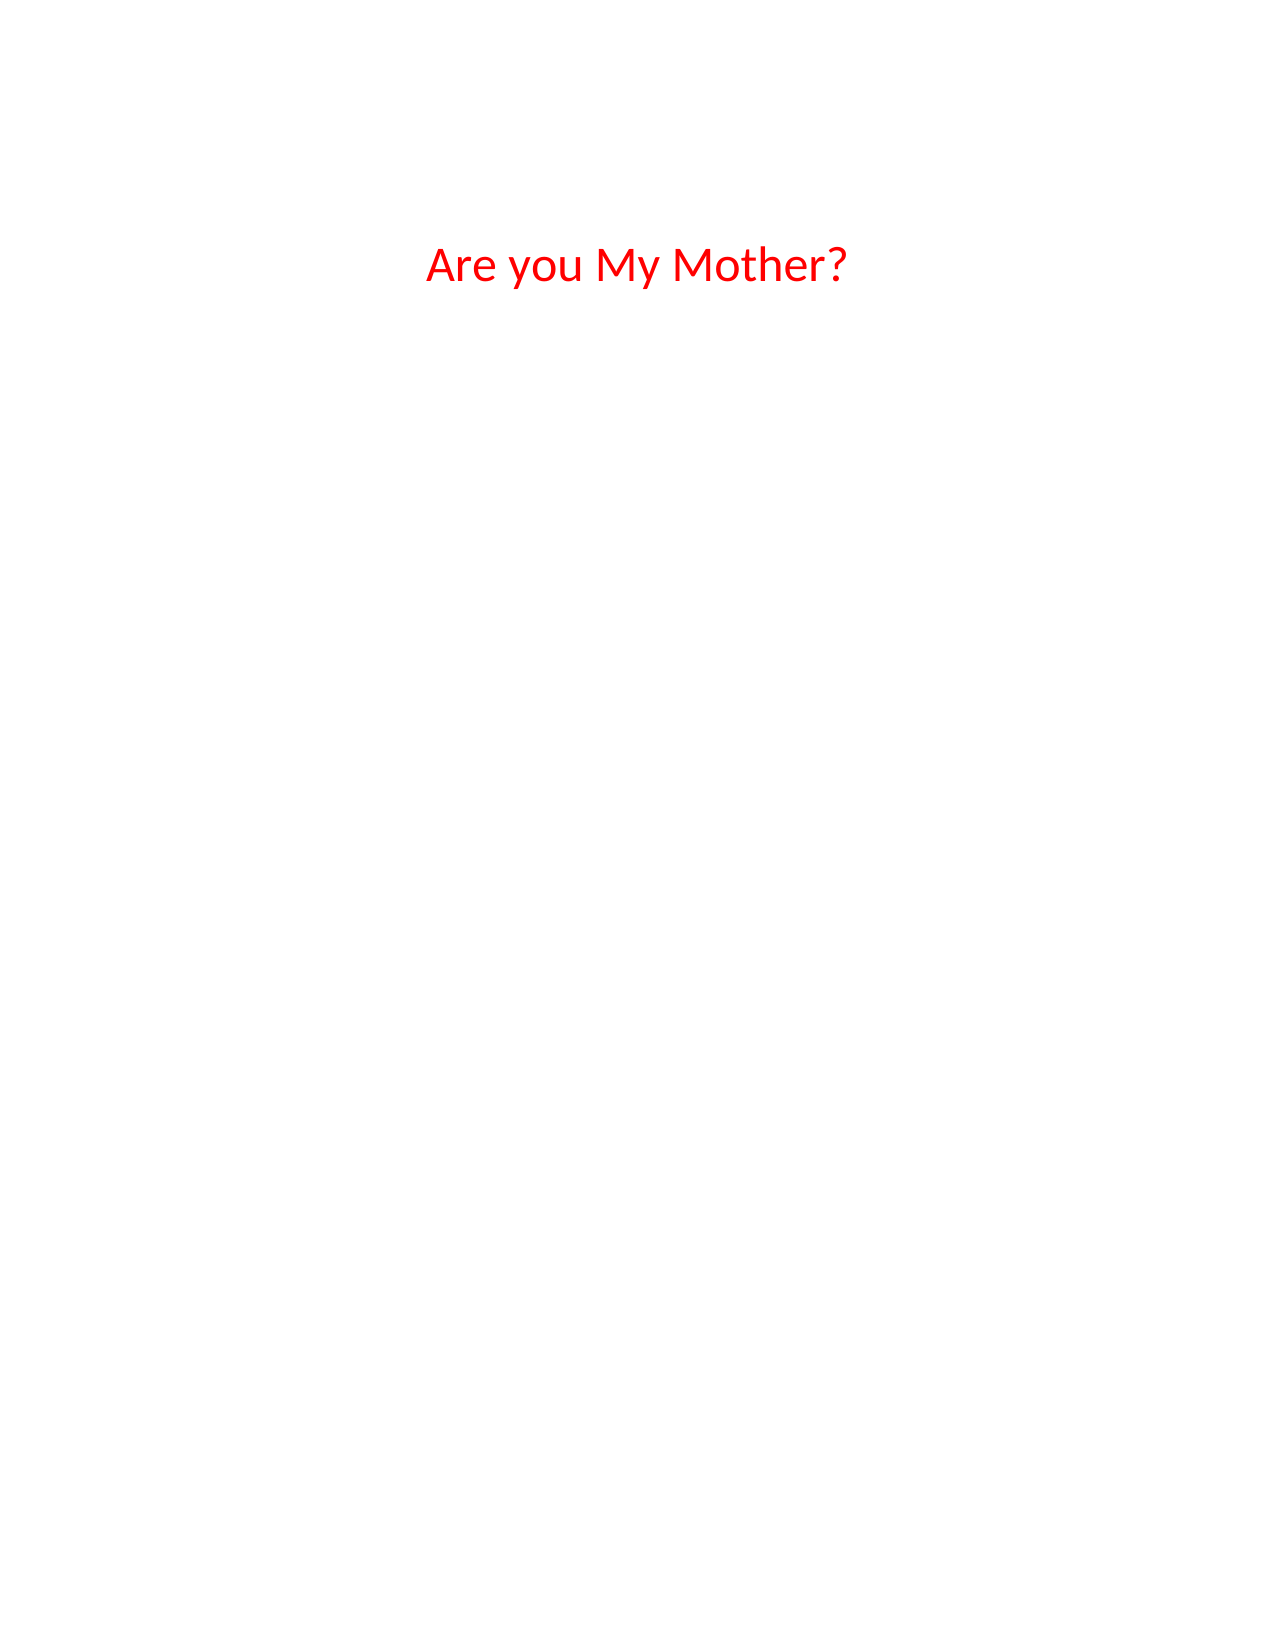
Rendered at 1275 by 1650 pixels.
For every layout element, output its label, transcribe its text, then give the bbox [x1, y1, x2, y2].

text Are you My Mother? [150, 232, 1125, 293]
